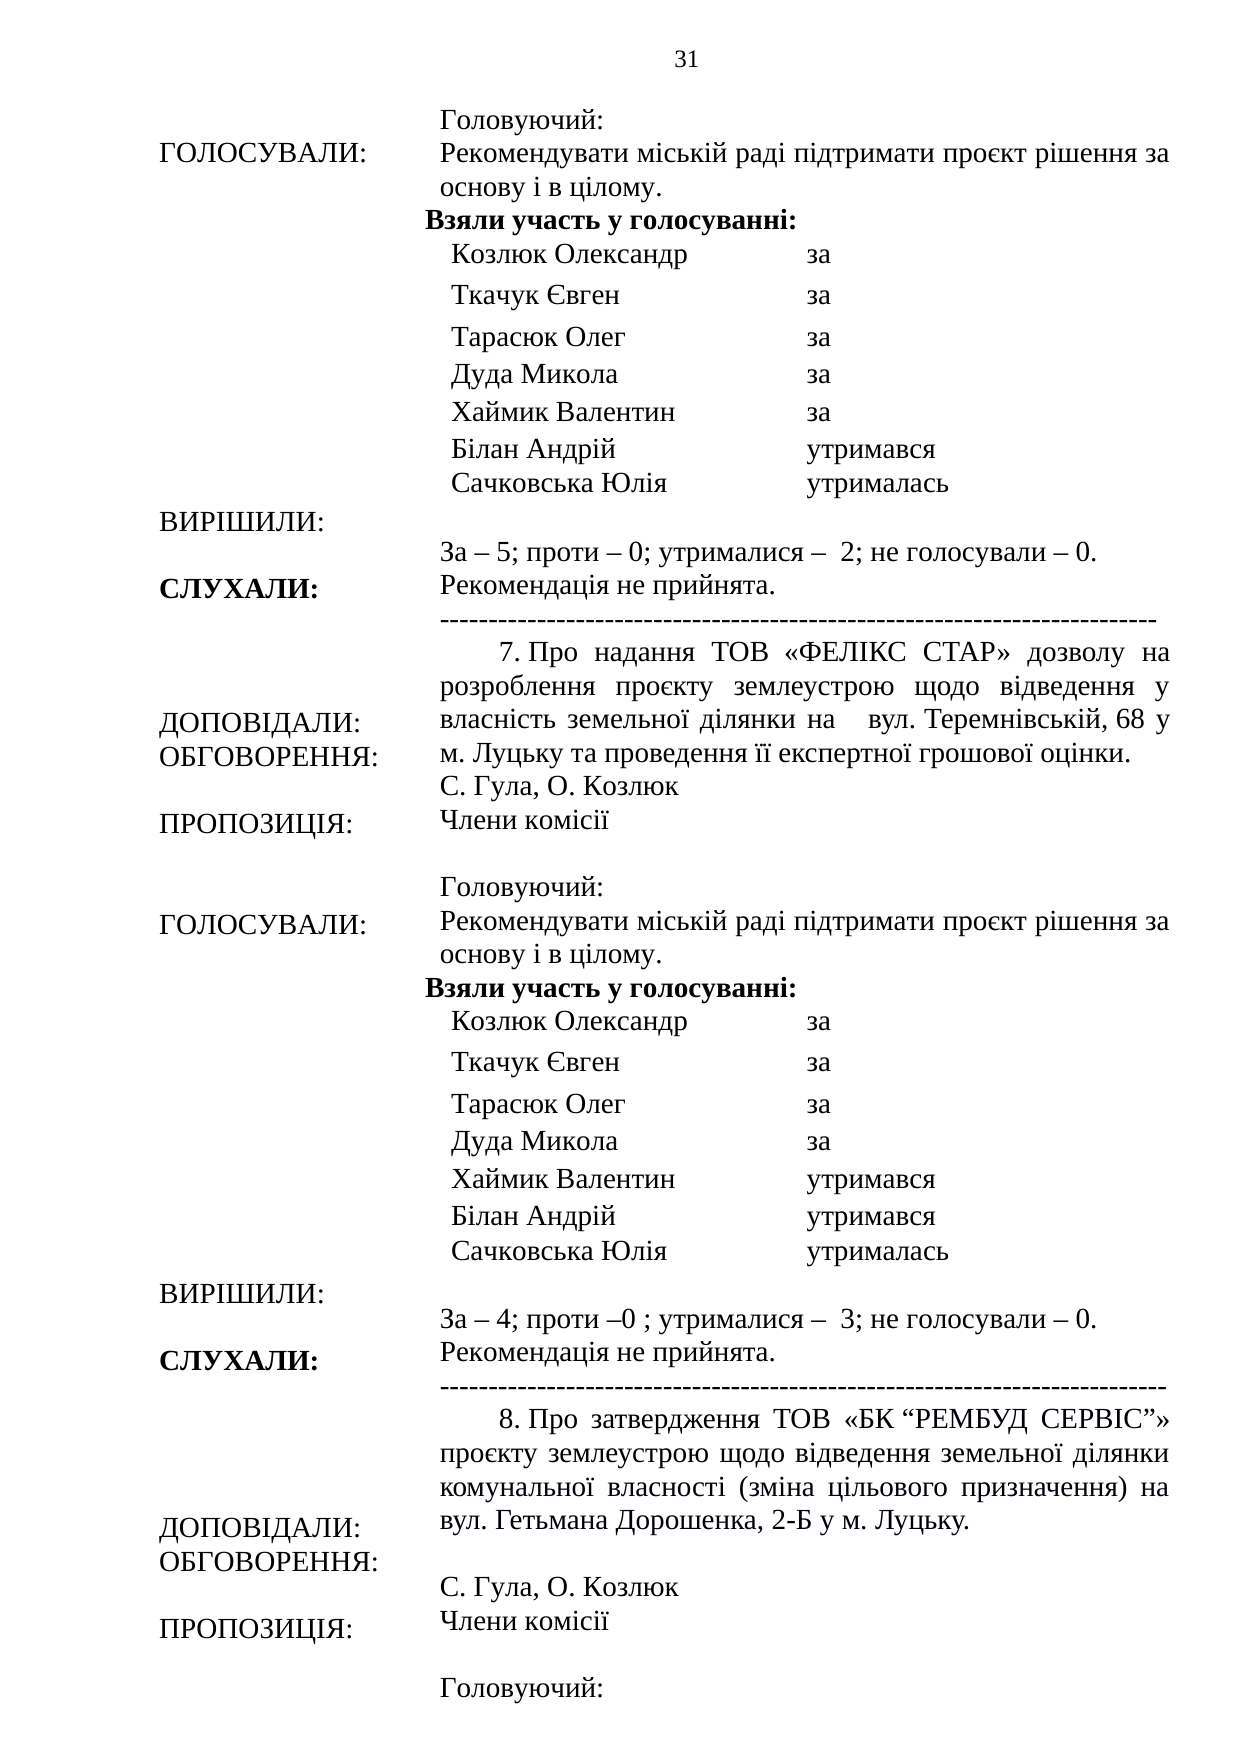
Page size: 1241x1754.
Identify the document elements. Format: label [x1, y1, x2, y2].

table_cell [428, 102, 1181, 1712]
table_cell [148, 102, 428, 1712]
